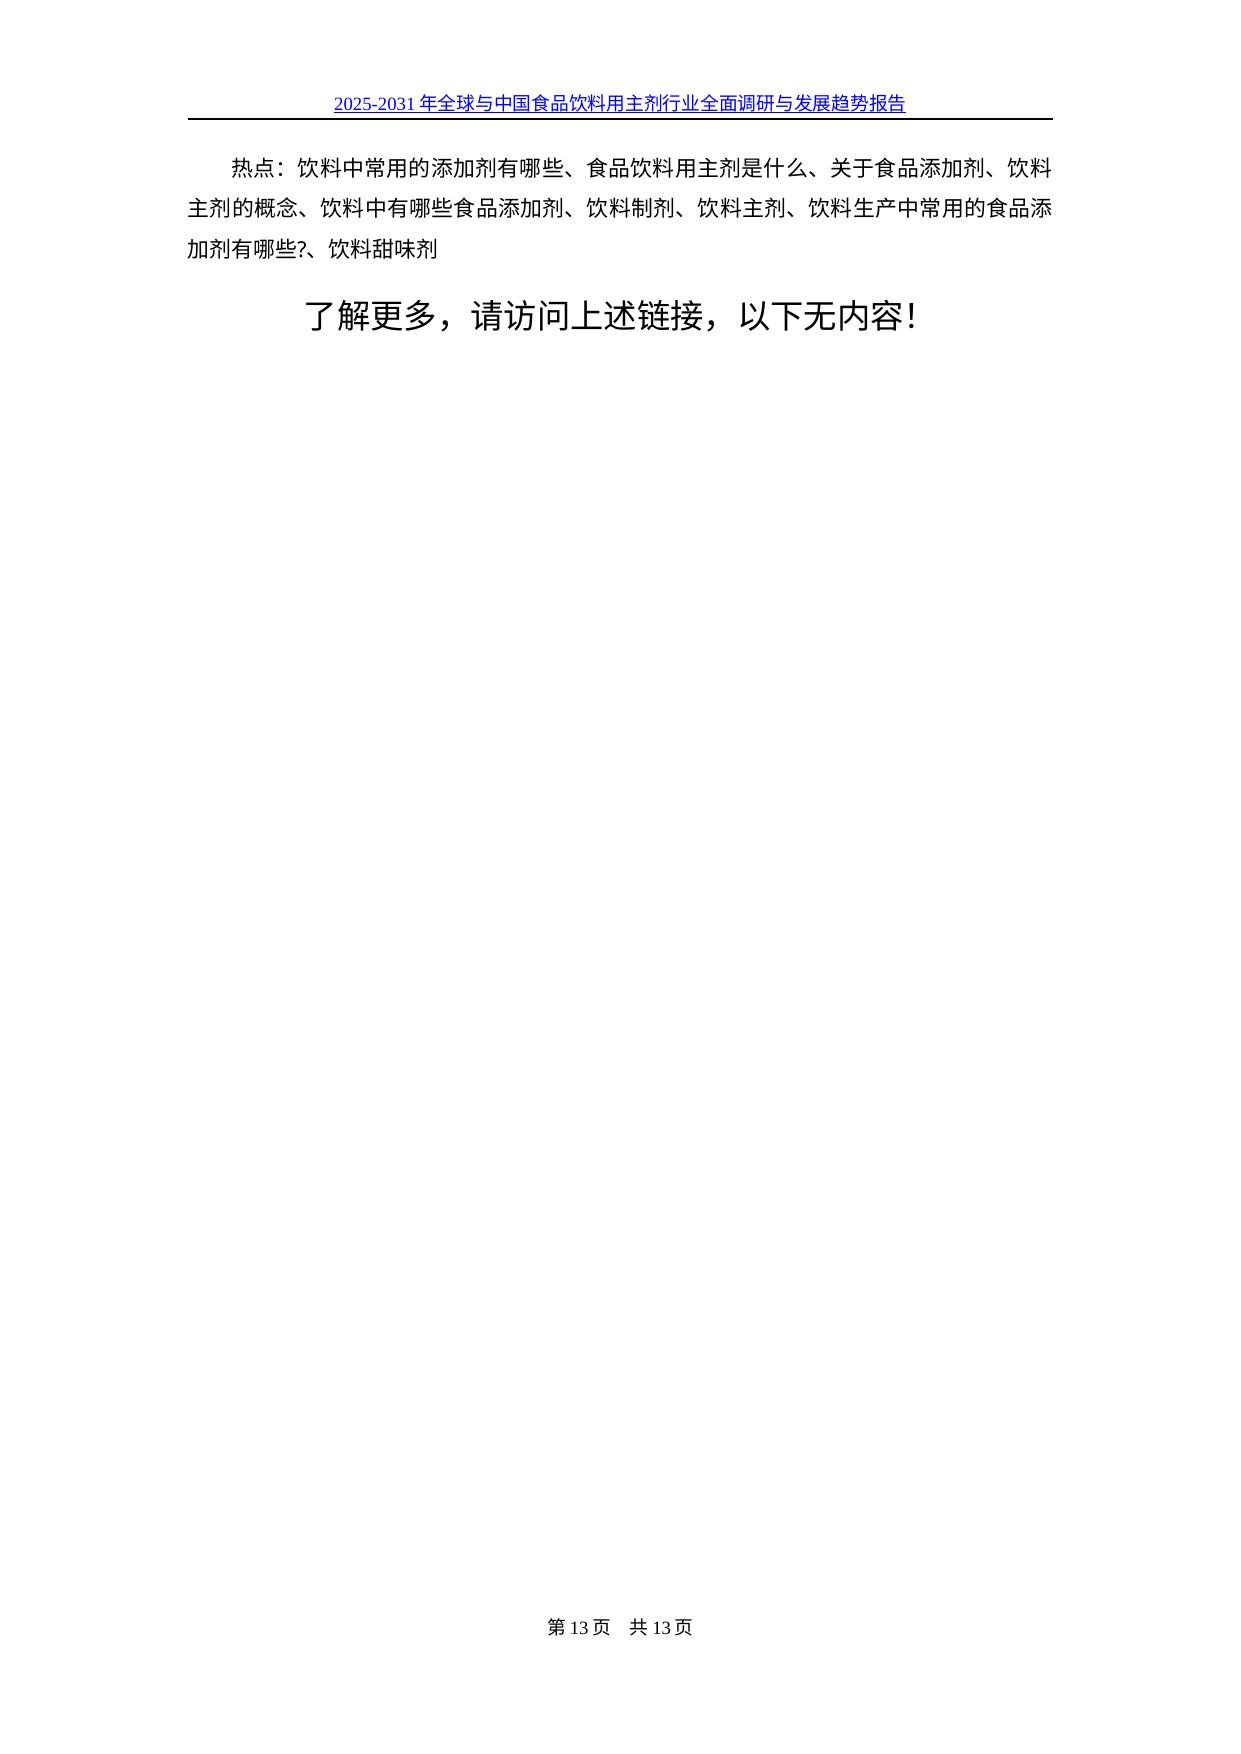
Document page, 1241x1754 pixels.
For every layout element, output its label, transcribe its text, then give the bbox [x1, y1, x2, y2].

text 热点：饮料中常用的添加剂有哪些、食品饮料用主剂是什么、关于食品添加剂、饮料主剂的概念、饮料中有哪些食品添加剂、饮料制剂、饮料主剂、饮料生产中常用的食品添加剂有哪些?、饮料甜味剂 [187, 150, 1053, 264]
title 了解更多，请访问上述链接，以下无内容！ [187, 282, 1053, 347]
